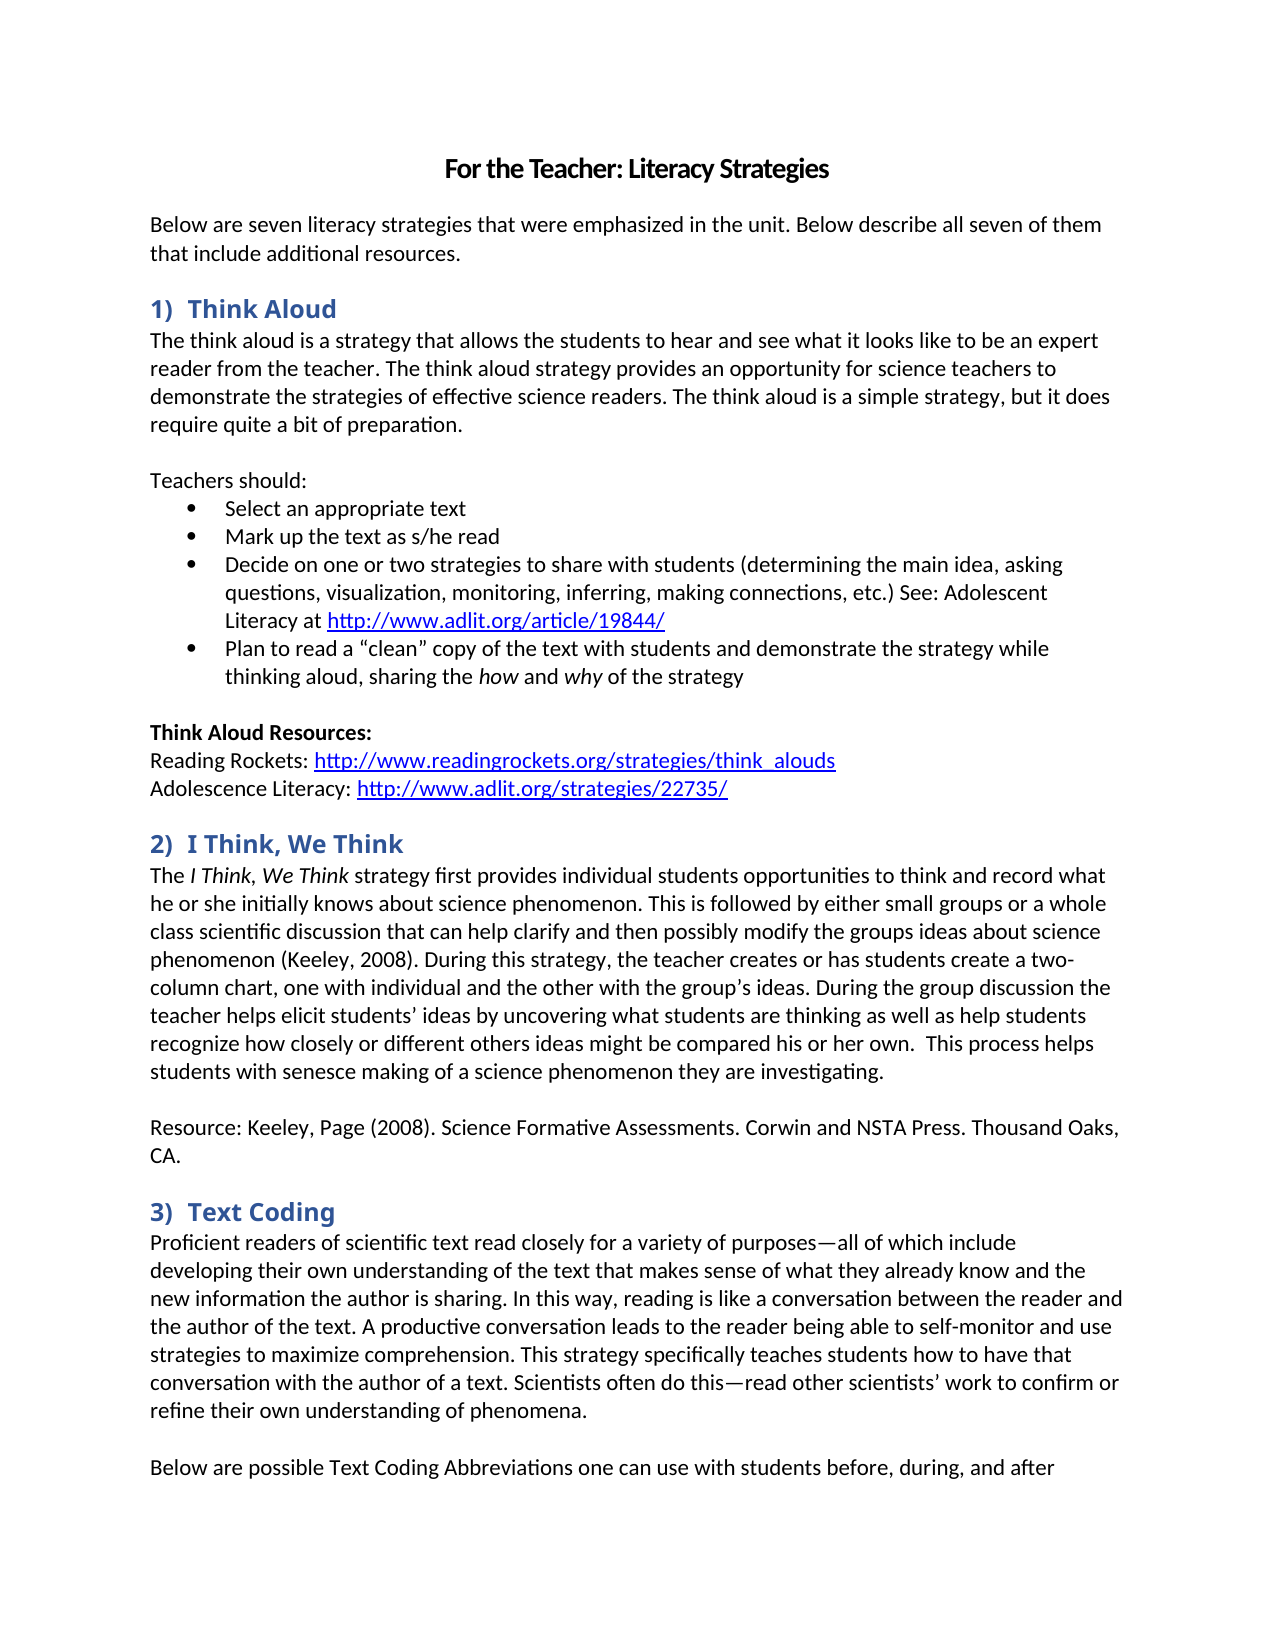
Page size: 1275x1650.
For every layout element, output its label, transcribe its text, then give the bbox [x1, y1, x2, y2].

subtitle Think Aloud [150, 292, 1125, 326]
text The think aloud is a strategy that allows the students to hear and see what it looks like to be an expert reader from the teacher. The think aloud strategy provides an opportunity for science teachers to demonstrate the strategies of effective science readers. The think aloud is a simple strategy, but it does require quite a bit of preparation. [150, 326, 1125, 438]
list Decide on one or two strategies to share with students (determining the main idea, asking questions, visualization, monitoring, inferring, making connections, etc.) See: Adolescent Literacy at http://www.adlit.org/article/19844/ [187, 550, 1125, 634]
text The I Think, We Think strategy first provides individual students opportunities to think and record what he or she initially knows about science phenomenon. This is followed by either small groups or a whole class scientific discussion that can help clarify and then possibly modify the groups ideas about science phenomenon (Keeley, 2008). During this strategy, the teacher creates or has students create a two-column chart, one with individual and the other with the group’s ideas. During the group discussion the teacher helps elicit students’ ideas by uncovering what students are thinking as well as help students recognize how closely or different others ideas might be compared his or her own. This process helps students with senesce making of a science phenomenon they are investigating. [150, 861, 1125, 1085]
text Reading Rockets: http://www.readingrockets.org/strategies/think_alouds [150, 746, 1125, 774]
subtitle Text Coding [150, 1194, 1125, 1228]
text Resource: Keeley, Page (2008). Science Formative Assessments. Corwin and NSTA Press. Thousand Oaks, CA. [150, 1113, 1125, 1169]
list Mark up the text as s/he read [187, 522, 1125, 550]
text Below are seven literacy strategies that were emphasized in the unit. Below describe all seven of them that include additional resources. [150, 211, 1125, 267]
text Think Aloud Resources: [150, 718, 1125, 746]
subtitle I Think, We Think [150, 827, 1125, 861]
title For the Teacher: Literacy Strategies [150, 150, 1125, 186]
list Select an appropriate text [187, 494, 1125, 522]
text Adolescence Literacy: http://www.adlit.org/strategies/22735/ [150, 774, 1125, 802]
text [150, 1453, 1125, 1481]
text Proficient readers of scientific text read closely for a variety of purposes—all of which include developing their own understanding of the text that makes sense of what they already know and the new information the author is sharing. In this way, reading is like a conversation between the reader and the author of the text. A productive conversation leads to the reader being able to self-monitor and use strategies to maximize comprehension. This strategy specifically teaches students how to have that conversation with the author of a text. Scientists often do this—read other scientists’ work to confirm or refine their own understanding of phenomena. [150, 1228, 1125, 1424]
text Teachers should: [150, 466, 1125, 494]
list Plan to read a “clean” copy of the text with students and demonstrate the strategy while thinking aloud, sharing the how and why of the strategy [187, 634, 1125, 690]
